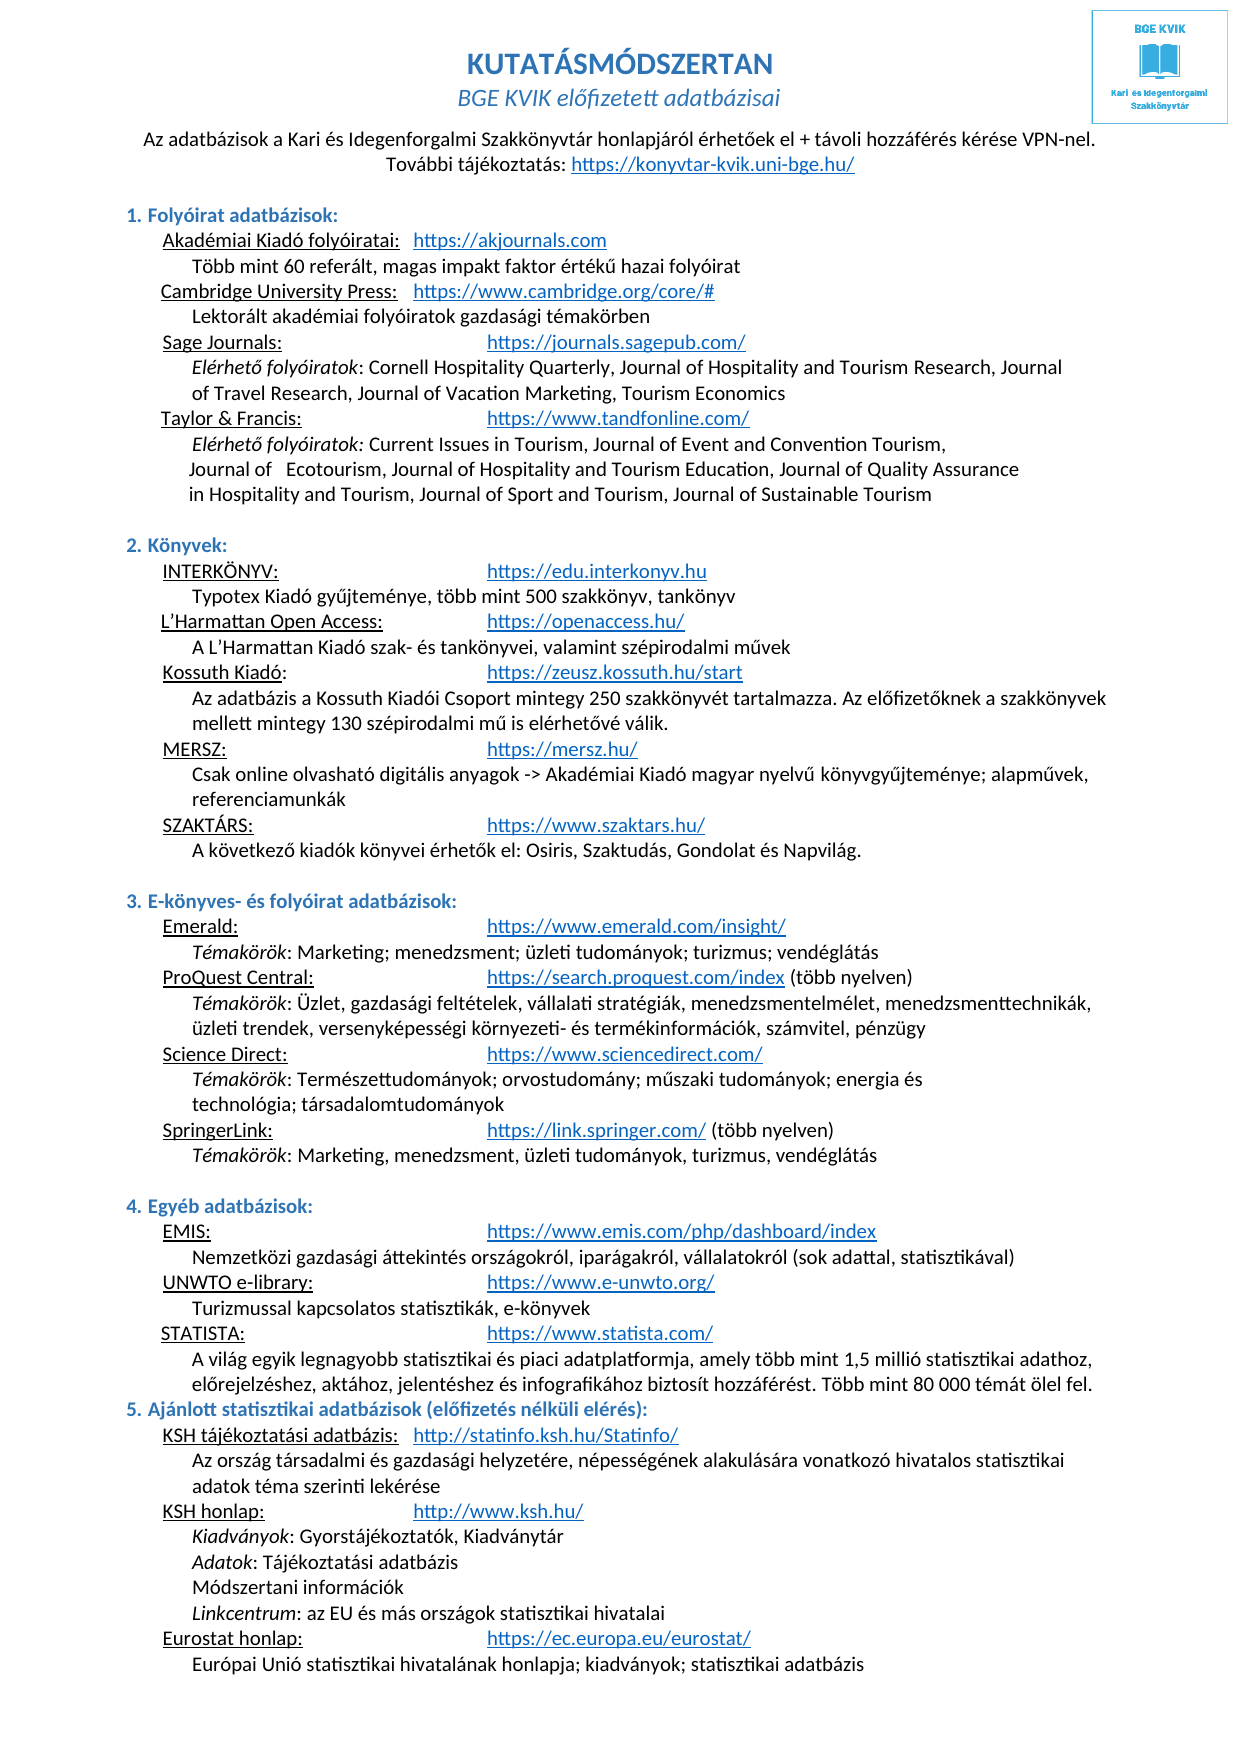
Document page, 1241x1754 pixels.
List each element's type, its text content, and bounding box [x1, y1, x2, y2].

text Sage Journals: https://journals.sagepub.com/ [118, 329, 1122, 354]
text Lektorált akadémiai folyóiratok gazdasági témakörben [118, 304, 1122, 329]
text Az ország társadalmi és gazdasági helyzetére, népességének alakulására vonatkozó hivatalos statisztikai adatok téma szerinti lekérése [192, 1447, 1122, 1498]
text Módszertani információk [118, 1574, 1122, 1600]
text Témakörök: Üzlet, gazdasági feltételek, vállalati stratégiák, menedzsmentelmélet, menedzsmenttechnikák, üzleti trendek, versenyképességi környezeti- és termékinformációk, számvitel, pénzügy [192, 990, 1122, 1041]
text Kossuth Kiadó: https://zeusz.kossuth.hu/start [118, 659, 1122, 685]
text KUTATÁSMÓDSZERTAN [118, 44, 1122, 82]
text Több mint 60 referált, magas impakt faktor értékű hazai folyóirat [118, 253, 1122, 278]
text Nemzetközi gazdasági áttekintés országokról, iparágakról, vállalatokról (sok adattal, statisztikával) [192, 1244, 1122, 1269]
text KSH tájékoztatási adatbázis: http://statinfo.ksh.hu/Statinfo/ [118, 1422, 1122, 1447]
text MERSZ: https://mersz.hu/ [118, 736, 1122, 761]
text Typotex Kiadó gyűjteménye, több mint 500 szakkönyv, tankönyv [118, 583, 1122, 609]
text SZAKTÁRS: https://www.szaktars.hu/ [118, 812, 1122, 837]
text L’Harmattan Open Access: https://openaccess.hu/ [118, 609, 1122, 634]
text Cambridge University Press: https://www.cambridge.org/core/# [118, 278, 1122, 304]
text Európai Unió statisztikai hivatalának honlapja; kiadványok; statisztikai adatbázis [118, 1651, 1122, 1676]
text Elérhető folyóiratok: Current Issues in Tourism, Journal of Event and Convention Tourism, Journal of Ecotourism, Journal of Hospitality and Tourism Education, Journal of Quality Assurance in Hospitality and Tourism, Journal of Sport and Tourism, Journal of Sustainable Tourism [118, 431, 1122, 507]
text SpringerLink: https://link.springer.com/ (több nyelven) [118, 1117, 1122, 1142]
list Folyóirat adatbázisok: [126, 202, 1122, 227]
text Témakörök: Marketing, menedzsment, üzleti tudományok, turizmus, vendéglátás [118, 1142, 1122, 1168]
text Csak online olvasható digitális anyagok -> Akadémiai Kiadó magyar nyelvű könyvgyűjteménye; alapművek, referenciamunkák [192, 761, 1122, 812]
list E-könyves- és folyóirat adatbázisok: [126, 888, 1122, 914]
text UNWTO e-library: https://www.e-unwto.org/ [118, 1269, 1122, 1295]
text További tájékoztatás: https://konyvtar-kvik.uni-bge.hu/ [118, 151, 1122, 177]
text Akadémiai Kiadó folyóiratai: https://akjournals.com [118, 227, 1122, 253]
text A világ egyik legnagyobb statisztikai és piaci adatplatformja, amely több mint 1,5 millió statisztikai adathoz, előrejelzéshez, aktához, jelentéshez és infografikához biztosít hozzáférést. Több mint 80 000 témát ölel fel. [192, 1346, 1122, 1397]
text Eurostat honlap: https://ec.europa.eu/eurostat/ [118, 1625, 1122, 1651]
text A következő kiadók könyvei érhetők el: Osiris, Szaktudás, Gondolat és Napvilág. [118, 837, 1122, 863]
text Elérhető folyóiratok: Cornell Hospitality Quarterly, Journal of Hospitality and Tourism Research, Journal of Travel Research, Journal of Vacation Marketing, Tourism Economics [192, 354, 1122, 405]
text INTERKÖNYV: https://edu.interkonyv.hu [118, 558, 1122, 583]
text Science Direct: https://www.sciencedirect.com/ [118, 1041, 1122, 1066]
text Témakörök:​ Marketing; menedzsment; üzleti tudományok; turizmus; vendéglátás​ [118, 939, 1122, 964]
text BGE KVIK előfizetett adatbázisai [118, 82, 1122, 113]
text Az adatbázisok a Kari és Idegenforgalmi Szakkönyvtár honlapjáról érhetőek el + távoli hozzáférés kérése VPN-nel. [118, 126, 1122, 151]
text STATISTA: https://www.statista.com/ [118, 1320, 1122, 1346]
text Adatok: Tájékoztatási adatbázis [162, 1549, 1122, 1574]
text KSH honlap: http://www.ksh.hu/ [118, 1498, 1122, 1524]
text Taylor & Francis: https://www.tandfonline.com/ [118, 405, 1122, 431]
text A L’Harmattan Kiadó szak- és tankönyvei, valamint szépirodalmi művek [118, 634, 1122, 659]
text Turizmussal kapcsolatos statisztikák, e-könyvek [118, 1295, 1122, 1320]
text Témakörök:​ Természettudományok; orvostudomány; műszaki tudományok; energia és [192, 1066, 1122, 1092]
text ProQuest Central: https://search.proquest.com/index (több nyelven) [118, 964, 1122, 990]
text Az adatbázis a Kossuth Kiadói Csoport mintegy 250 szakkönyvét tartalmazza. Az előfizetőknek a szakkönyvek mellett mintegy 130 szépirodalmi mű is elérhetővé válik. [192, 685, 1122, 736]
list Ajánlott statisztikai adatbázisok (előfizetés nélküli elérés): [126, 1397, 1122, 1422]
list Könyvek: [126, 532, 1122, 558]
text EMIS: https://www.emis.com/php/dashboard/index [118, 1219, 1122, 1244]
list Egyéb adatbázisok: [126, 1193, 1122, 1219]
text Linkcentrum: az EU és más országok statisztikai hivatalai [118, 1600, 1122, 1625]
text technológia; társadalomtudományok​ [192, 1092, 1122, 1117]
text Kiadványok: Gyorstájékoztatók, Kiadványtár [118, 1524, 1122, 1549]
text Emerald: https://www.emerald.com/insight/ [118, 914, 1122, 939]
picture [1087, 6, 1232, 128]
